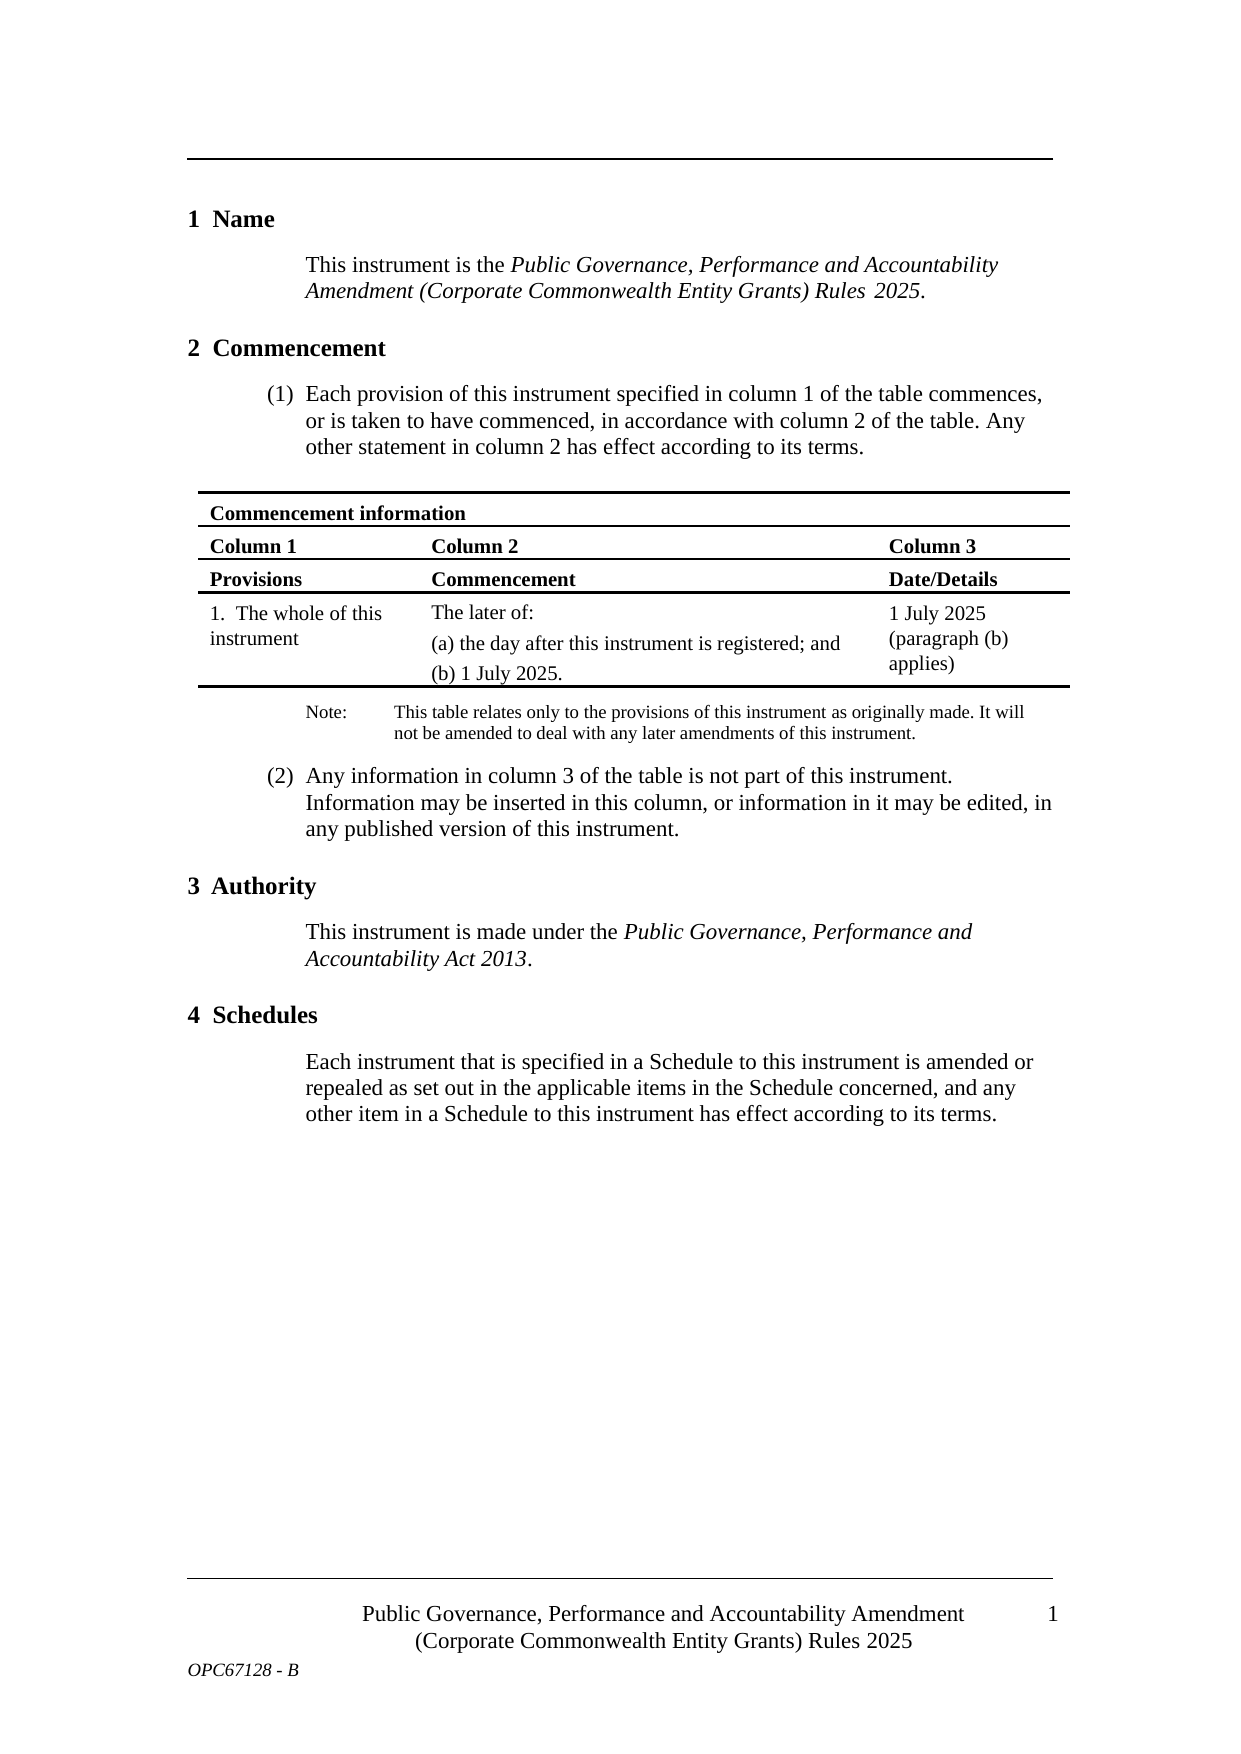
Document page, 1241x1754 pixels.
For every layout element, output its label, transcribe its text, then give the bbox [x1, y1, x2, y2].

text 2 Commencement [187, 333, 1053, 362]
table_cell The later of: (a) the day after this instrument is registered; and (b) 1 July 2025. [420, 594, 878, 685]
text 1 Name [187, 204, 1053, 232]
text 3 Authority [187, 871, 1053, 899]
text 4 Schedules [187, 1000, 1053, 1029]
table_cell Column 1 [198, 527, 420, 558]
text Each instrument that is specified in a Schedule to this instrument is amended or repealed as set out in the applicable items in the Schedule concerned, and any other item in a Schedule to this instrument has effect according to its terms. [187, 1048, 1053, 1127]
table_cell Date/Details [878, 560, 1069, 591]
table_cell Commencement [420, 560, 878, 591]
table_cell Column 2 [420, 527, 878, 558]
text (1) Each provision of this instrument specified in column 1 of the table commences, or is taken to have commenced, in accordance with column 2 of the table. Any other statement in column 2 has effect according to its terms. [187, 381, 1053, 459]
text Note: This table relates only to the provisions of this instrument as originally made. It will not be amended to deal with any later amendments of this instrument. [305, 701, 1053, 744]
table_cell Column 3 [878, 527, 1069, 558]
text This instrument is made under the Public Governance, Performance and Accountability Act 2013. [187, 918, 1053, 971]
table_cell 1. The whole of this instrument [198, 594, 420, 685]
table_header Commencement information [198, 494, 1069, 525]
table_cell Provisions [198, 560, 420, 591]
text This instrument is the Public Governance, Performance and Accountability Amendment (Corporate Commonwealth Entity Grants) Rules 2025. [187, 251, 1053, 304]
text (2) Any information in column 3 of the table is not part of this instrument. Information may be inserted in this column, or information in it may be edited, in any published version of this instrument. [187, 763, 1053, 842]
table_cell 1 July 2025 (paragraph (b) applies) [878, 594, 1069, 685]
